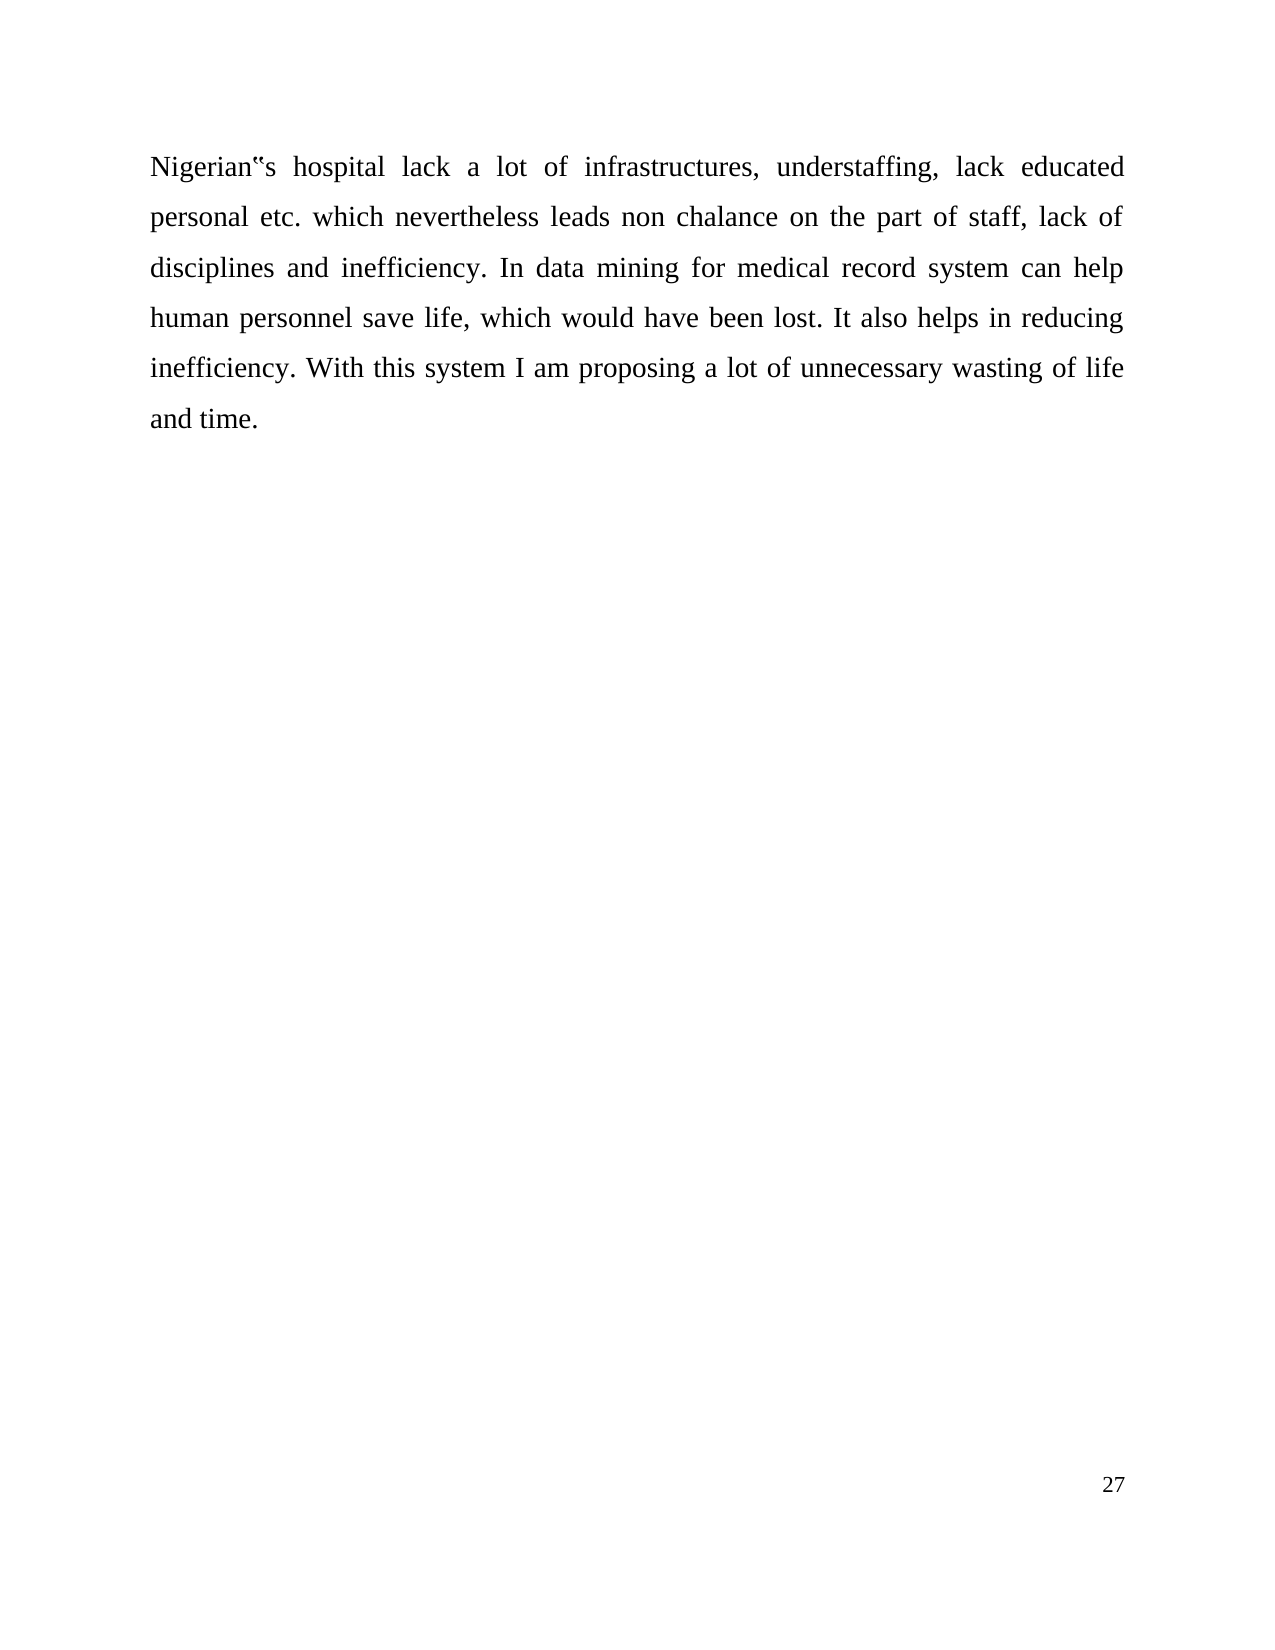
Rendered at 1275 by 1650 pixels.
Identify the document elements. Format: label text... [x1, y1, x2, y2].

text Nigerian‟s hospital lack a lot of infrastructures, understaffing, lack educated personal etc. which nevertheless leads non chalance on the part of staff, lack of disciplines and inefficiency. In data mining for medical record system can help human personnel save life, which would have been lost. It also helps in reducing inefficiency. With this system I am proposing a lot of unnecessary wasting of life and time. [150, 149, 1125, 434]
